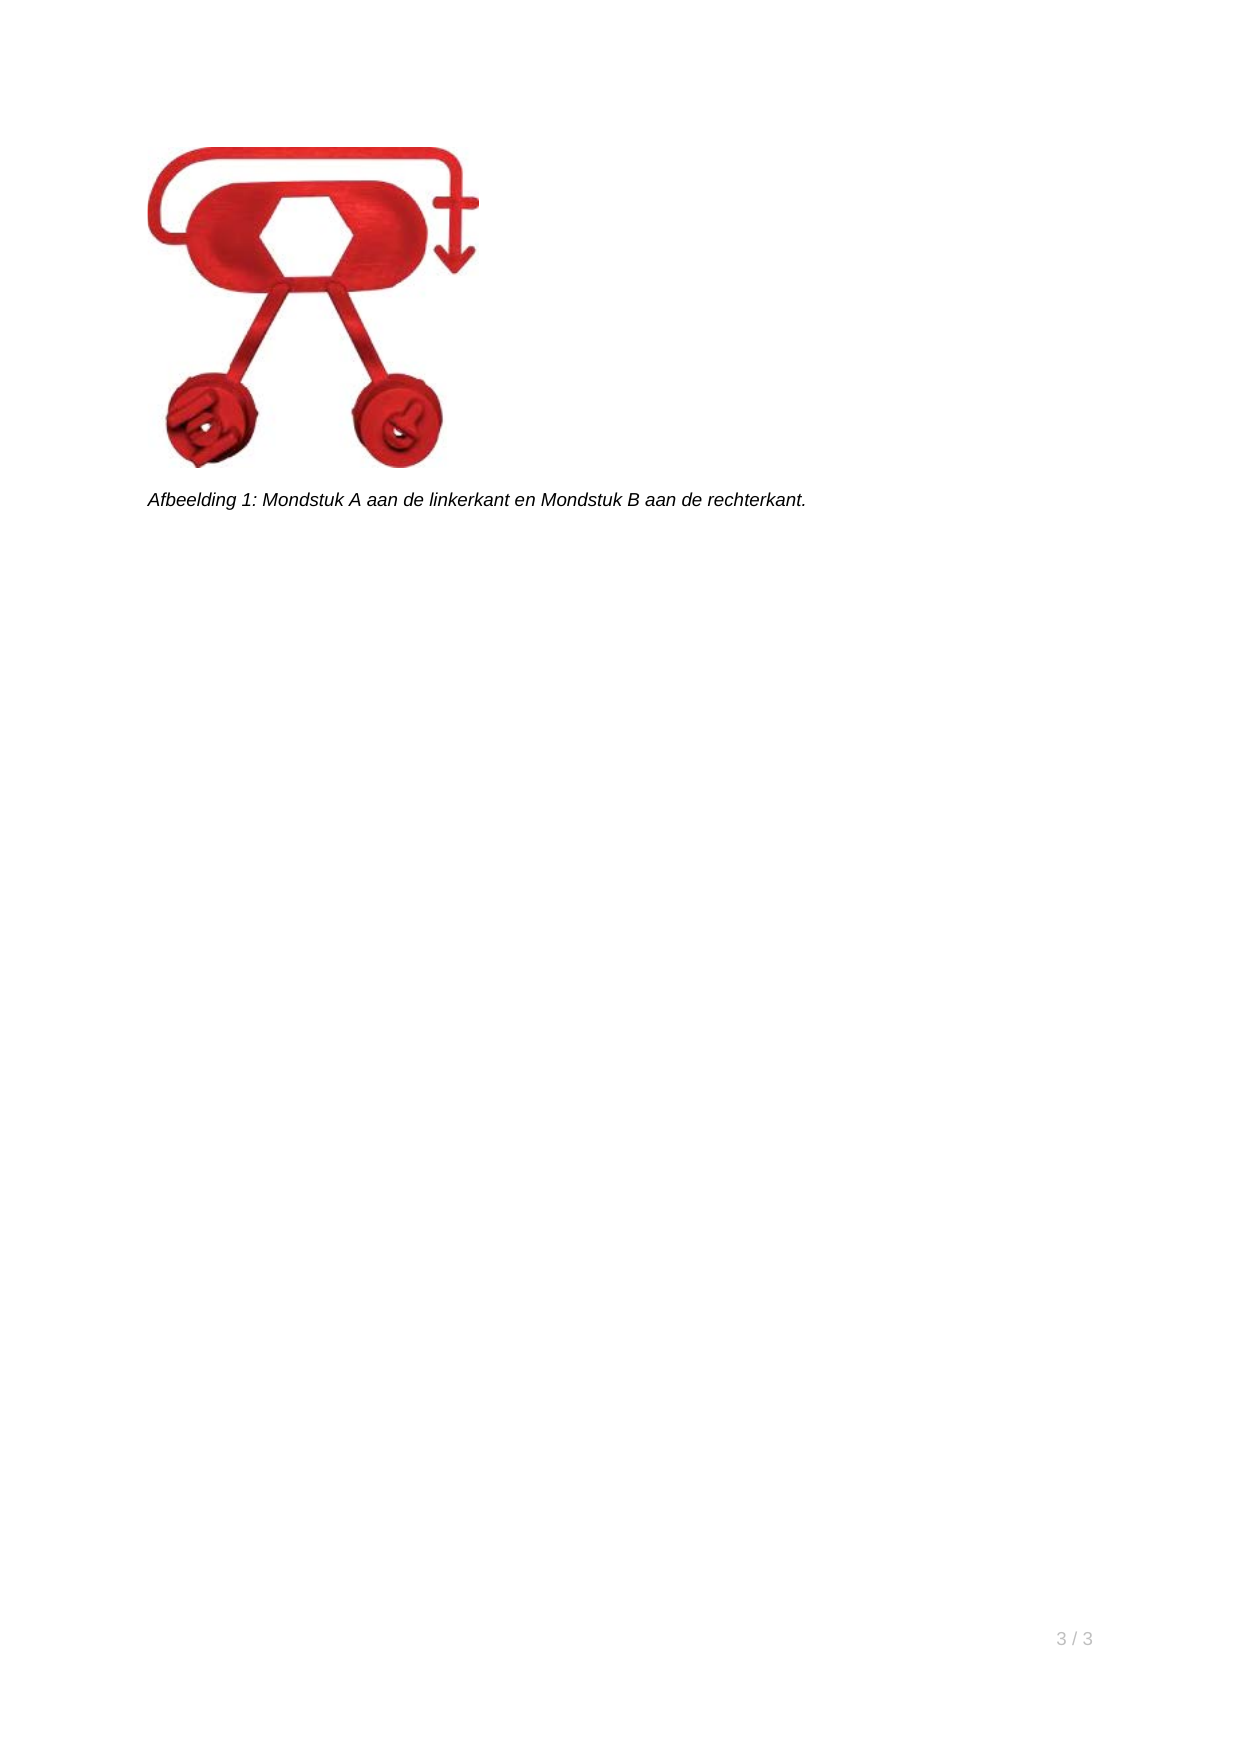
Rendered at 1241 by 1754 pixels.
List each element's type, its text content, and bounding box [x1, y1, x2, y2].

picture [147, 147, 479, 468]
text Afbeelding 1: Mondstuk A aan de linkerkant en Mondstuk B aan de rechterkant. [148, 489, 1093, 510]
